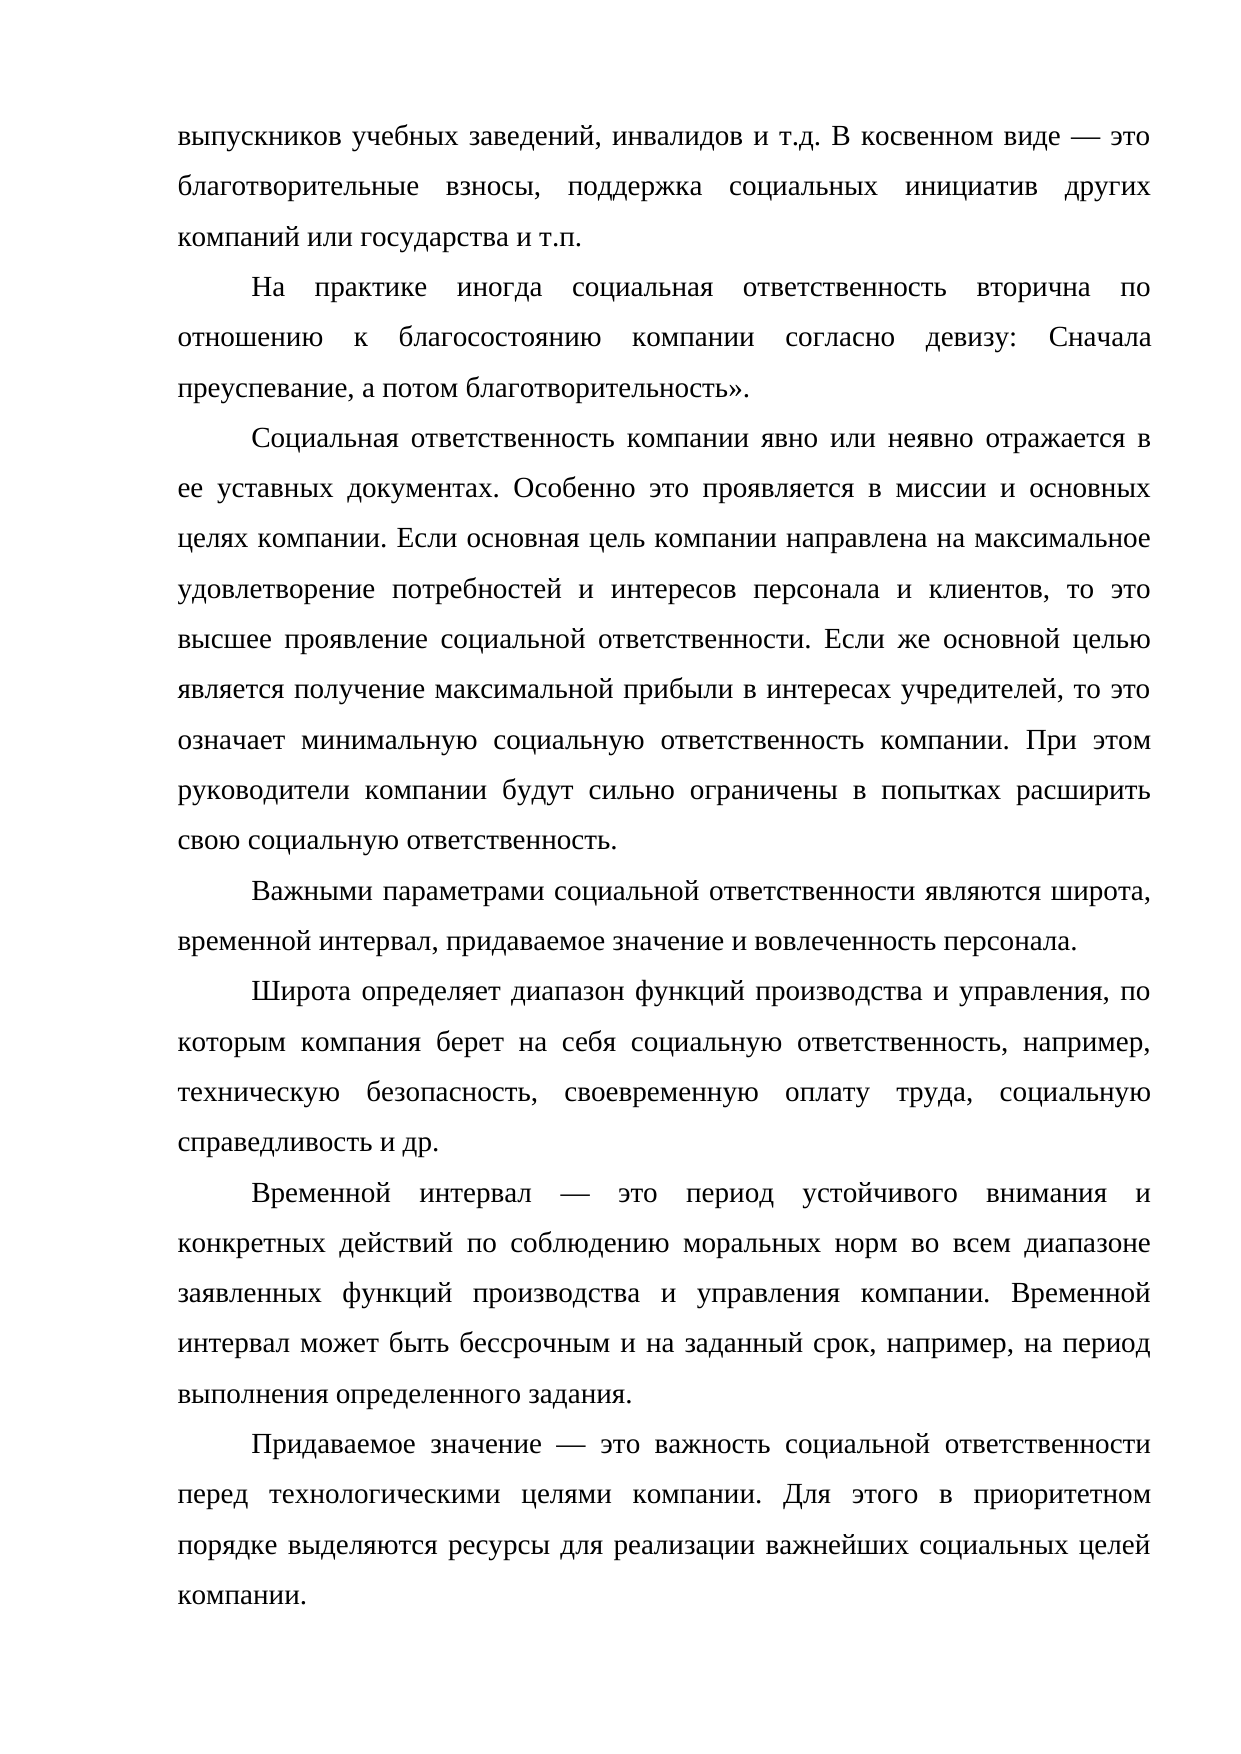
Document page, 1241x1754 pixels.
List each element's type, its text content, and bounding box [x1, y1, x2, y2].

text Важными параметрами социальной ответственности являются широта, временной интервал, придаваемое значение и вовлеченность персонала. [177, 873, 1152, 957]
text Придаваемое значение — это важность социальной ответственности перед технологическими целями компании. Для этого в приоритетном порядке выделяются ресурсы для реализации важнейших социальных целей компании. [177, 1426, 1152, 1611]
text Широта определяет диапазон функций производства и управления, по которым компания берет на себя социальную ответственность, например, техническую безопасность, своевременную оплату труда, социальную справедливость и др. [177, 973, 1152, 1158]
text На практике иногда социальная ответственность вторична по отношению к благосостоянию компании согласно девизу: Сначала преуспевание, а потом благотворительность». [177, 269, 1152, 403]
text Временной интервал — это период устойчивого внимания и конкретных действий по соблюдению моральных норм во всем диапазоне заявленных функций производства и управления компании. Временной интервал может быть бессрочным и на заданный срок, например, на период выполнения определенного задания. [177, 1175, 1152, 1409]
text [177, 118, 1152, 252]
text Социальная ответственность компании явно или неявно отражается в ее уставных документах. Особенно это проявляется в миссии и основных целях компании. Если основная цель компании направлена на максимальное удовлетворение потребностей и интересов персонала и клиентов, то это высшее проявление социальной ответственности. Если же основной целью является получение максимальной прибыли в интересах учредителей, то это означает минимальную социальную ответственность компании. При этом руководители компании будут сильно ограничены в попытках расширить свою социальную ответственность. [177, 420, 1152, 856]
